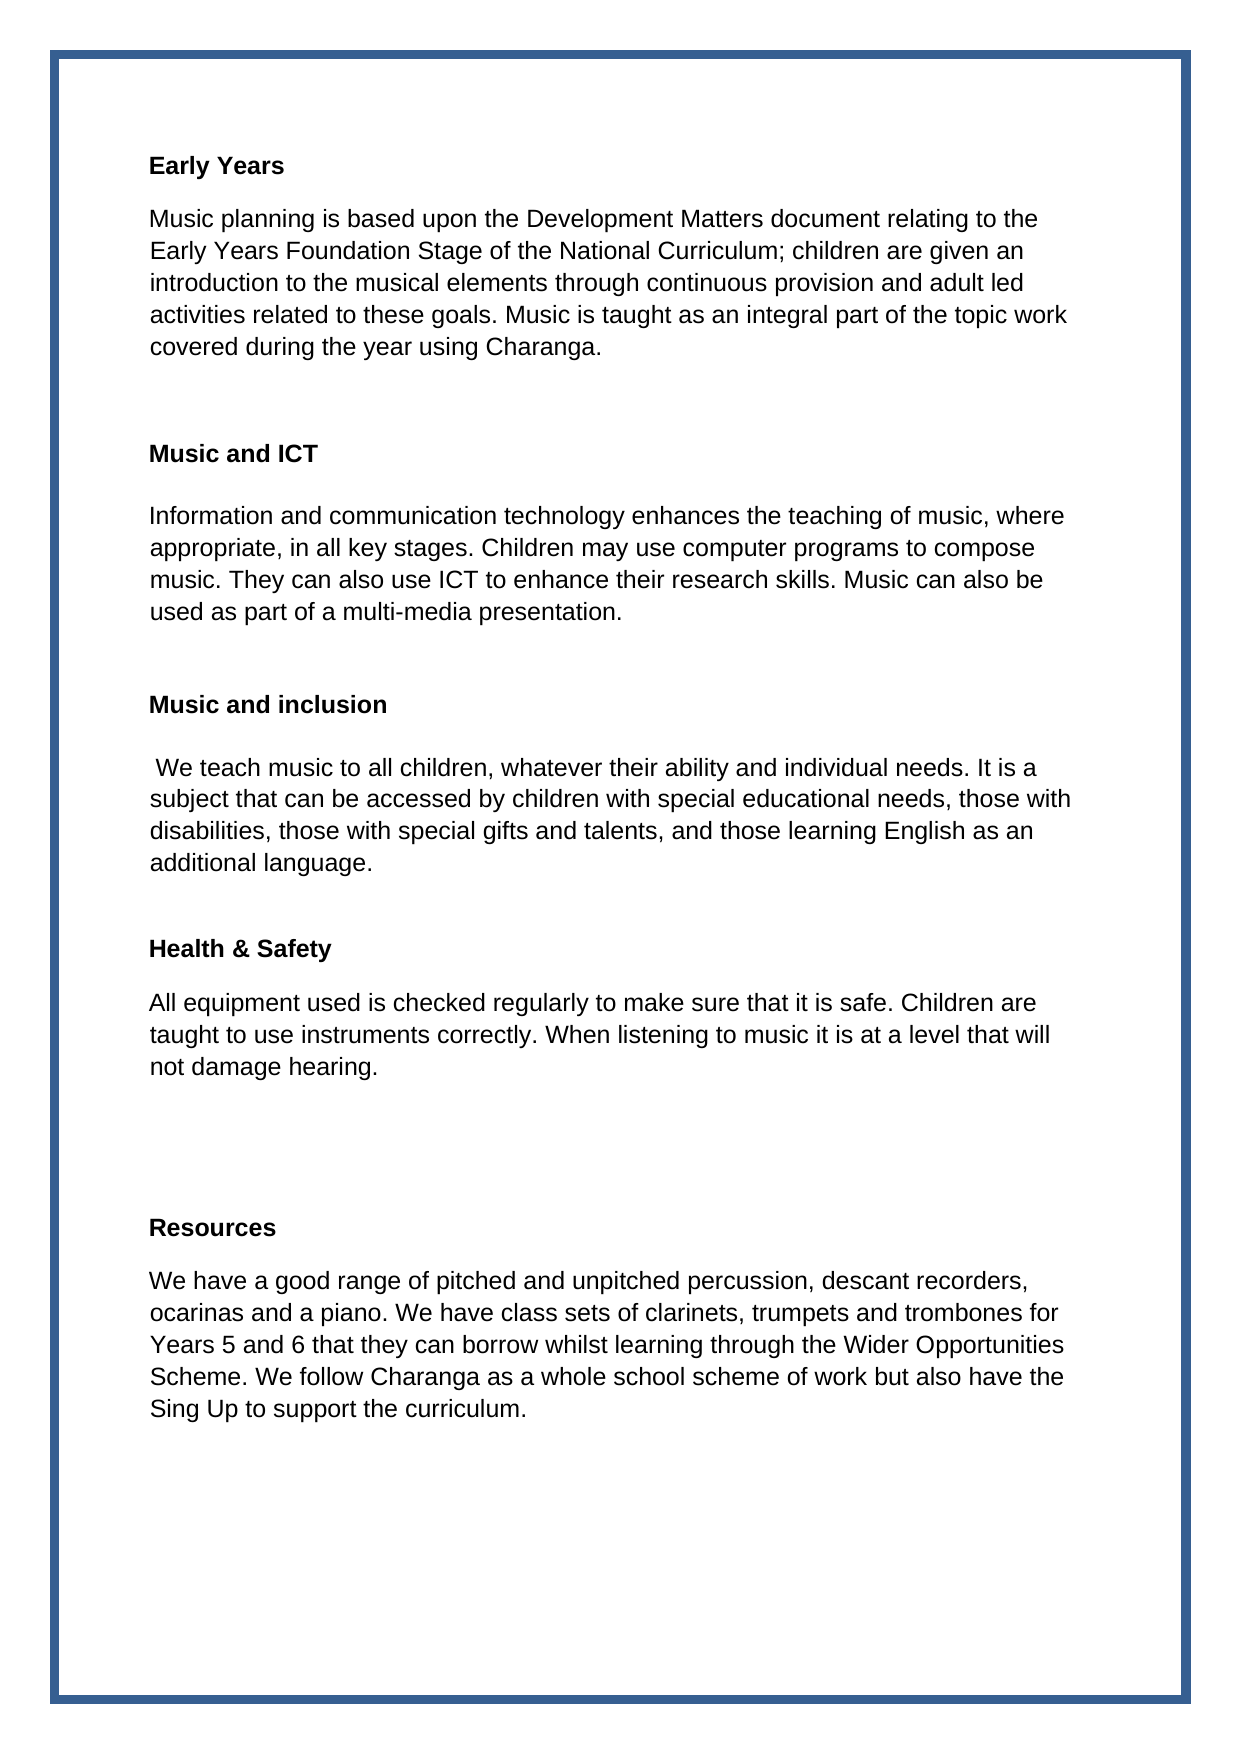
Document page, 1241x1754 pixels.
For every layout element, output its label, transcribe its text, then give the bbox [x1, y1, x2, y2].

subtitle Health & Safety [148, 934, 1091, 963]
subtitle Resources [148, 1213, 1091, 1241]
subtitle Music and inclusion [148, 691, 1091, 719]
text Information and communication technology enhances the teaching of music, where appropriate, in all key stages. Children may use computer programs to compose music. They can also use ICT to enhance their research skills. Music can also be used as part of a multi-media presentation. [148, 501, 1090, 625]
subtitle Music and ICT [148, 439, 1091, 468]
subtitle Early Years [148, 151, 1091, 179]
text We teach music to all children, whatever their ability and individual needs. It is a subject that can be accessed by children with special educational needs, those with disabilities, those with special gifts and talents, and those learning English as an additional language. [148, 753, 1090, 877]
text Music planning is based upon the Development Matters document relating to the Early Years Foundation Stage of the National Curriculum; children are given an introduction to the musical elements through continuous provision and adult led activities related to these goals. Music is taught as an integral part of the topic work covered during the year using Charanga. [148, 204, 1072, 361]
text We have a good range of pitched and unpitched percussion, descant recorders, ocarinas and a piano. We have class sets of clarinets, trumpets and trombones for Years 5 and 6 that they can borrow whilst learning through the Wider Opportunities Scheme. We follow Charanga as a whole school scheme of work but also have the Sing Up to support the curriculum. [148, 1266, 1090, 1423]
text All equipment used is checked regularly to make sure that it is safe. Children are taught to use instruments correctly. When listening to music it is at a level that will not damage hearing. [148, 988, 1090, 1080]
